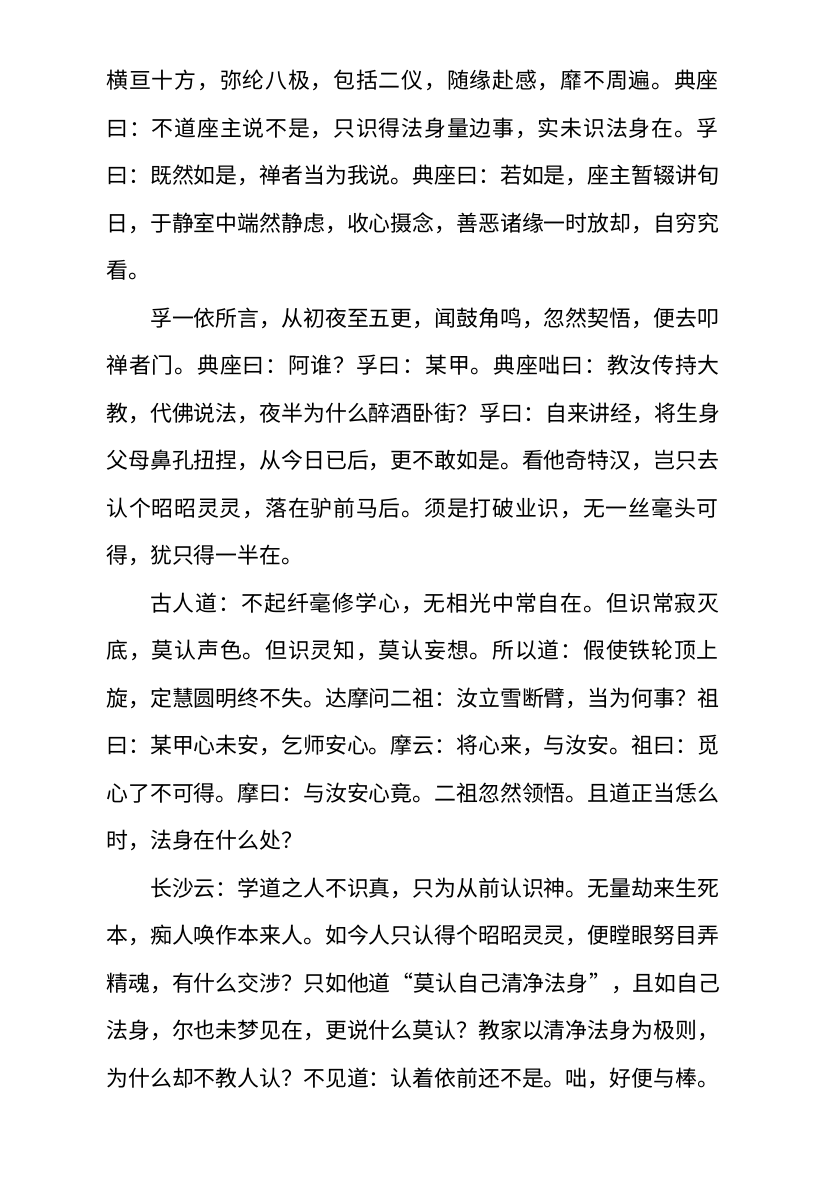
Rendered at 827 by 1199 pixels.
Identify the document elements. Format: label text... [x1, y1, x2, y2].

text 长沙云：学道之人不识真，只为从前认识神。无量劫来生死本，痴人唤作本来人。如今人只认得个昭昭灵灵，便瞠眼努目弄精魂，有什么交涉？只如他道“莫认自己清净法身”，且如自己法身，尔也未梦见在，更说什么莫认？教家以清净法身为极则，为什么却不教人认？不见道：认着依前还不是。咄，好便与棒。 [106, 871, 721, 1092]
text 古人道：不起纤毫修学心，无相光中常自在。但识常寂灭底，莫认声色。但识灵知，莫认妄想。所以道：假使铁轮顶上旋，定慧圆明终不失。达摩问二祖：汝立雪断臂，当为何事？祖曰：某甲心未安，乞师安心。摩云：将心来，与汝安。祖曰：觅心了不可得。摩曰：与汝安心竟。二祖忽然领悟。且道正当恁么时，法身在什么处？ [106, 586, 721, 855]
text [106, 63, 721, 285]
text 孚一依所言，从初夜至五更，闻鼓角鸣，忽然契悟，便去叩禅者门。典座曰：阿谁？孚曰：某甲。典座咄曰：教汝传持大教，代佛说法，夜半为什么醉酒卧街？孚曰：自来讲经，将生身父母鼻孔扭捏，从今日已后，更不敢如是。看他奇特汉，岂只去认个昭昭灵灵，落在驴前马后。须是打破业识，无一丝毫头可得，犹只得一半在。 [106, 301, 721, 570]
